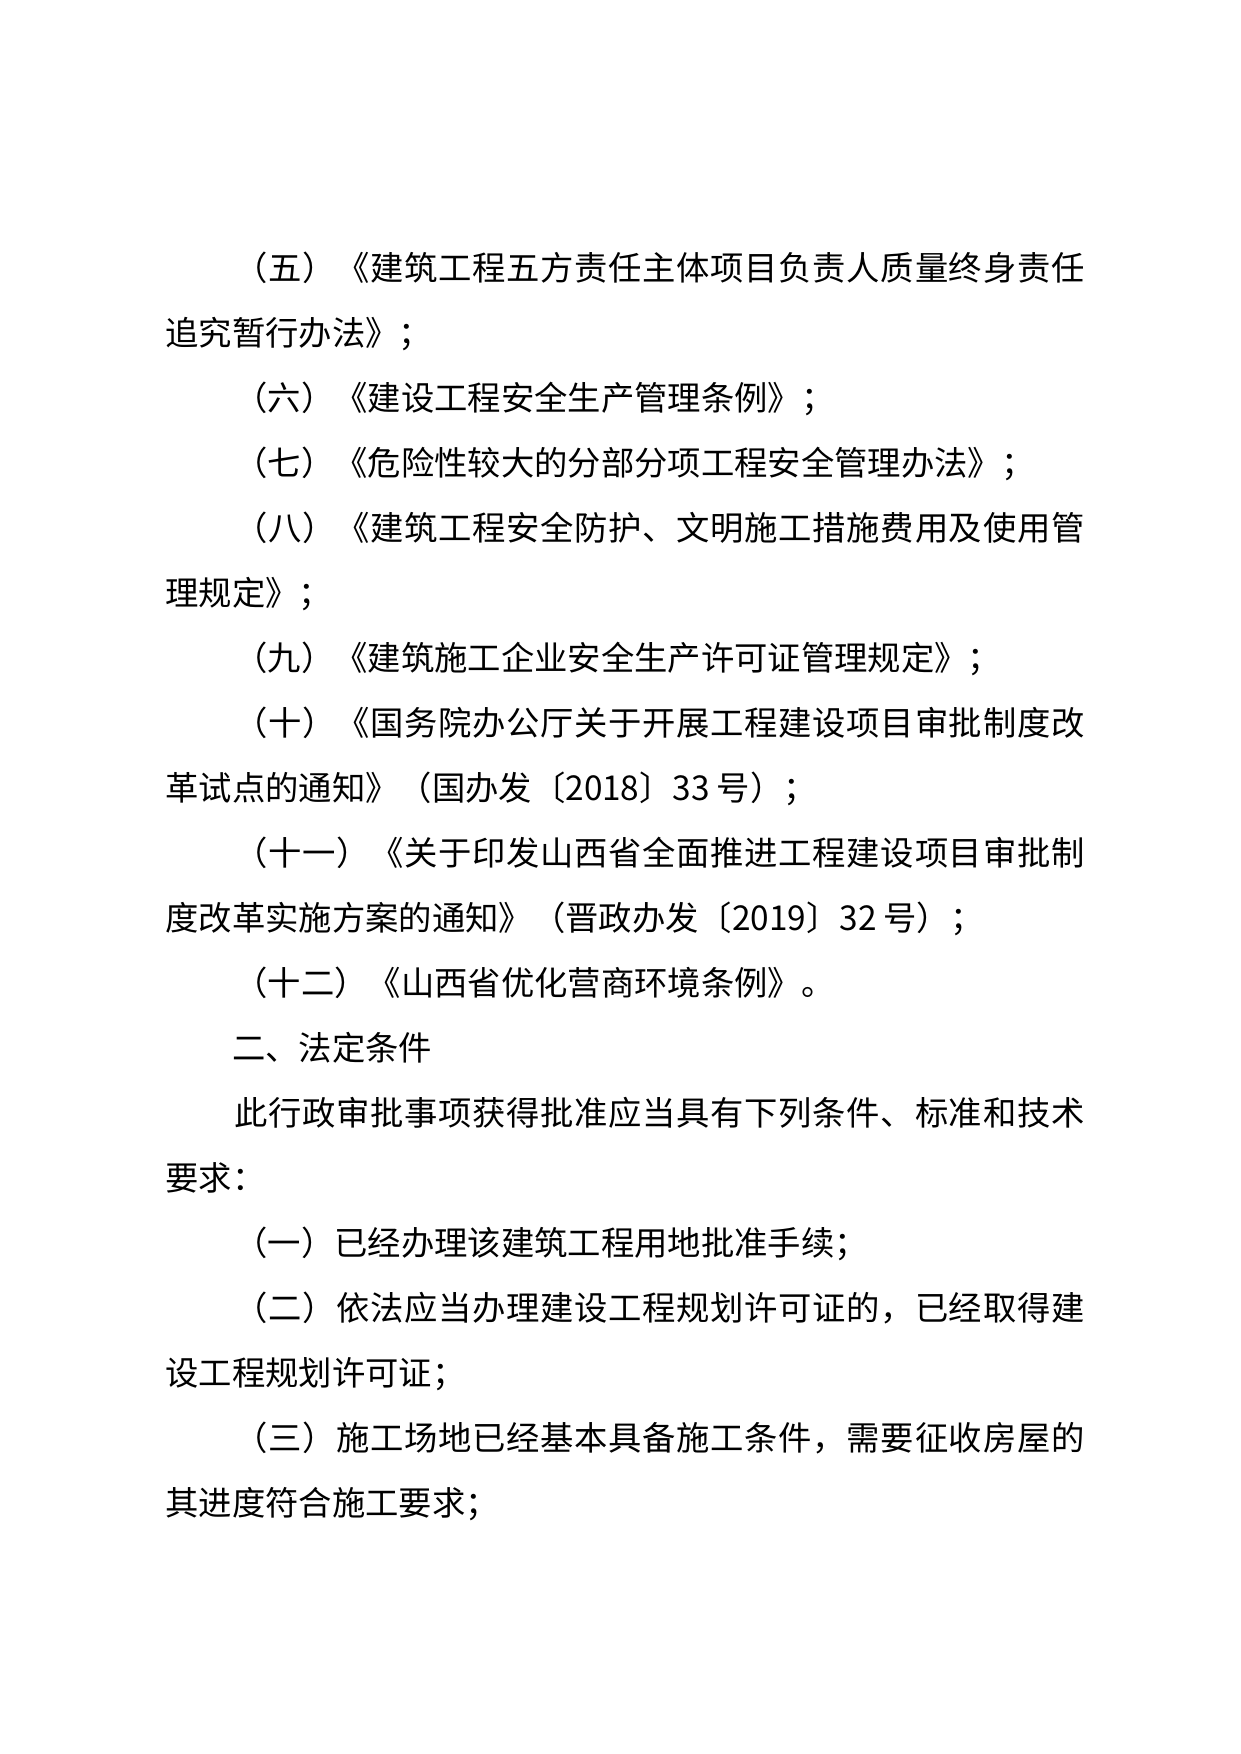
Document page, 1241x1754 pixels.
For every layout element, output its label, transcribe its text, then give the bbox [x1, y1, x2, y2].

text （八）《建筑工程安全防护、文明施工措施费用及使用管理规定》； [165, 493, 1087, 623]
text （六）《建设工程安全生产管理条例》； [165, 363, 1087, 428]
text （十二）《山西省优化营商环境条例》。 [165, 948, 1087, 1013]
text （七）《危险性较大的分部分项工程安全管理办法》； [165, 428, 1087, 493]
text （十一）《关于印发山西省全面推进工程建设项目审批制度改革实施方案的通知》（晋政办发〔2019〕32号）； [165, 818, 1087, 948]
text （十）《国务院办公厅关于开展工程建设项目审批制度改革试点的通知》（国办发〔2018〕33号）； [165, 688, 1087, 818]
text （二）依法应当办理建设工程规划许可证的，已经取得建设工程规划许可证； [165, 1273, 1087, 1403]
text （三）施工场地已经基本具备施工条件，需要征收房屋的，其进度符合施工要求； [165, 1403, 1087, 1533]
text （一）已经办理该建筑工程用地批准手续； [165, 1208, 1087, 1273]
text 此行政审批事项获得批准应当具有下列条件、标准和技术要求： [165, 1078, 1087, 1208]
text （五）《建筑工程五方责任主体项目负责人质量终身责任追究暂行办法》； [165, 233, 1087, 363]
text （九）《建筑施工企业安全生产许可证管理规定》； [165, 623, 1087, 688]
text 二、法定条件 [165, 1013, 1087, 1078]
